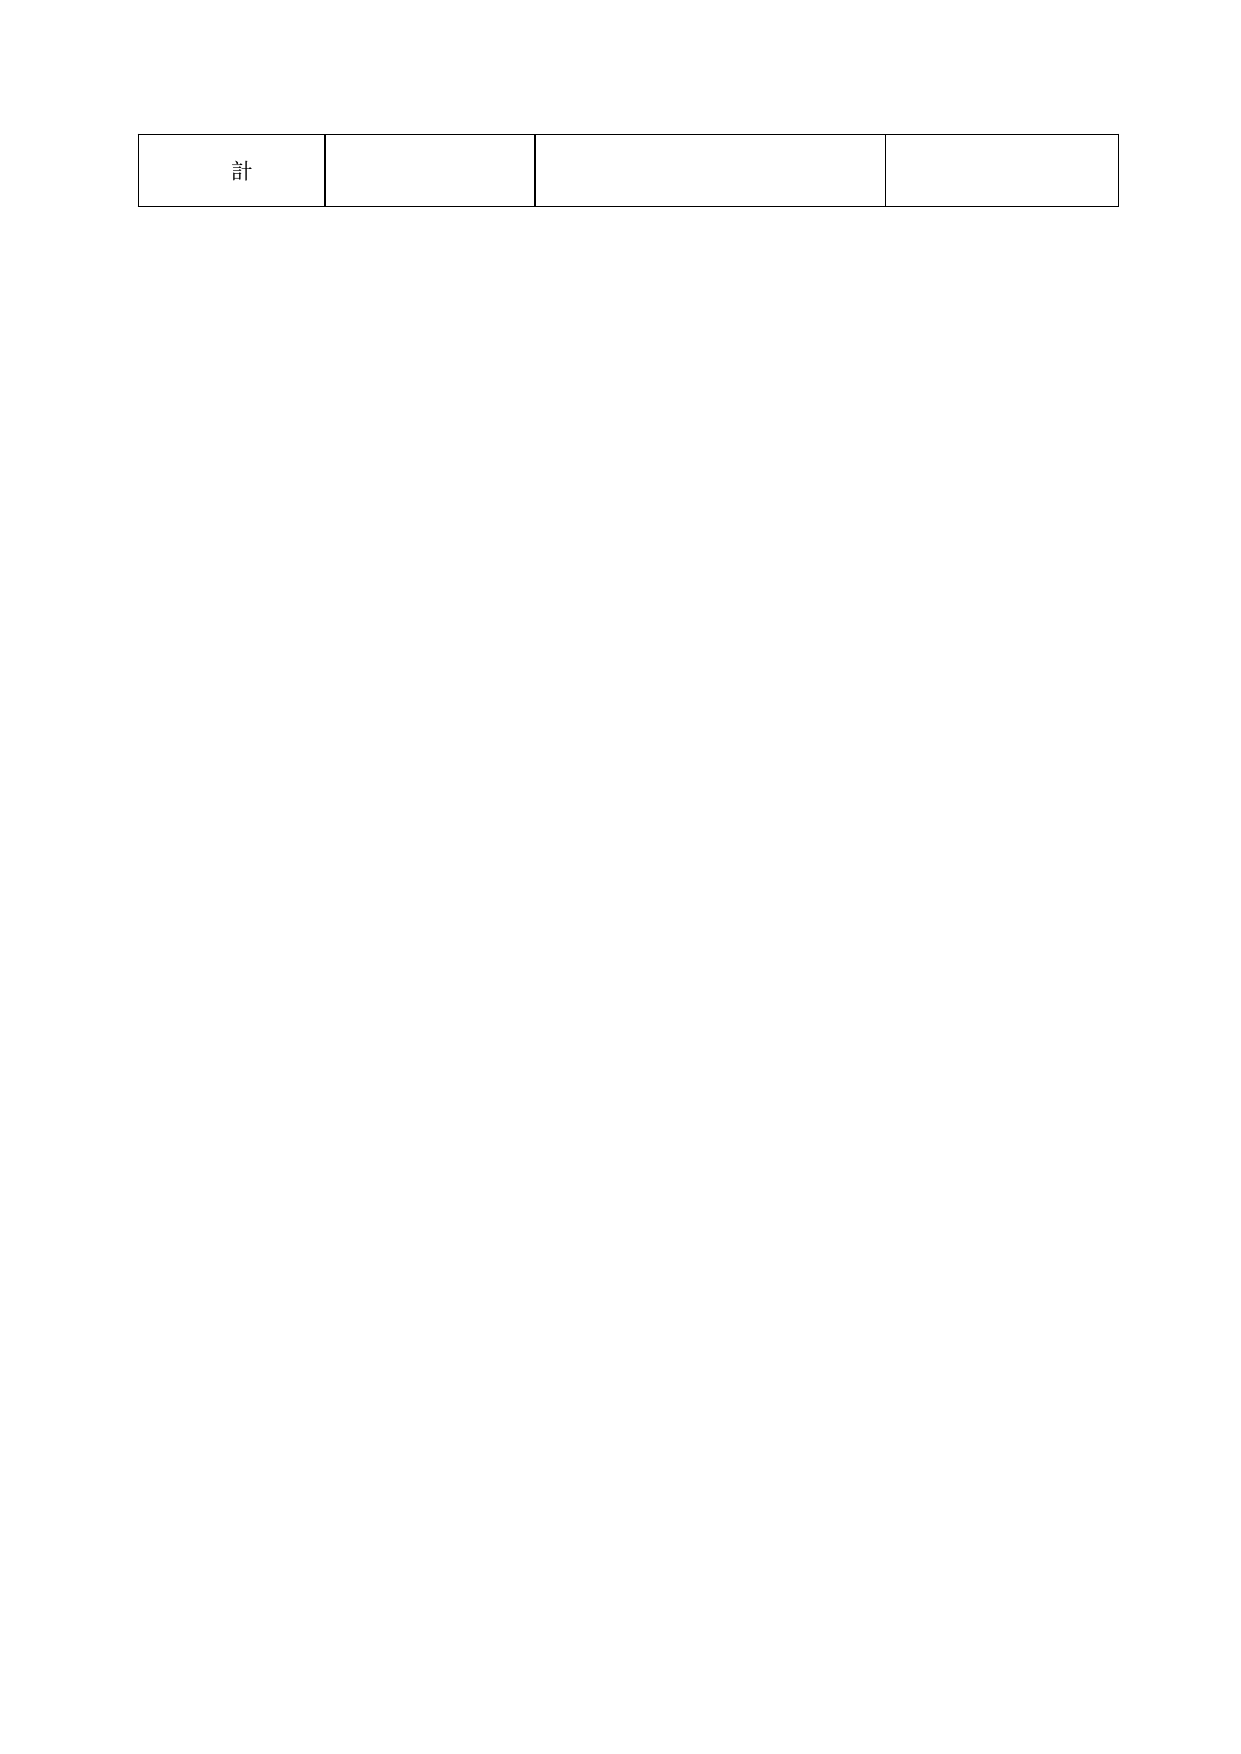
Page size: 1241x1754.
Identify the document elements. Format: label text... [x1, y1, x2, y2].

table_cell 計 [139, 135, 324, 206]
table_cell [886, 135, 1118, 206]
table_cell [326, 135, 534, 206]
table_cell [536, 135, 885, 206]
